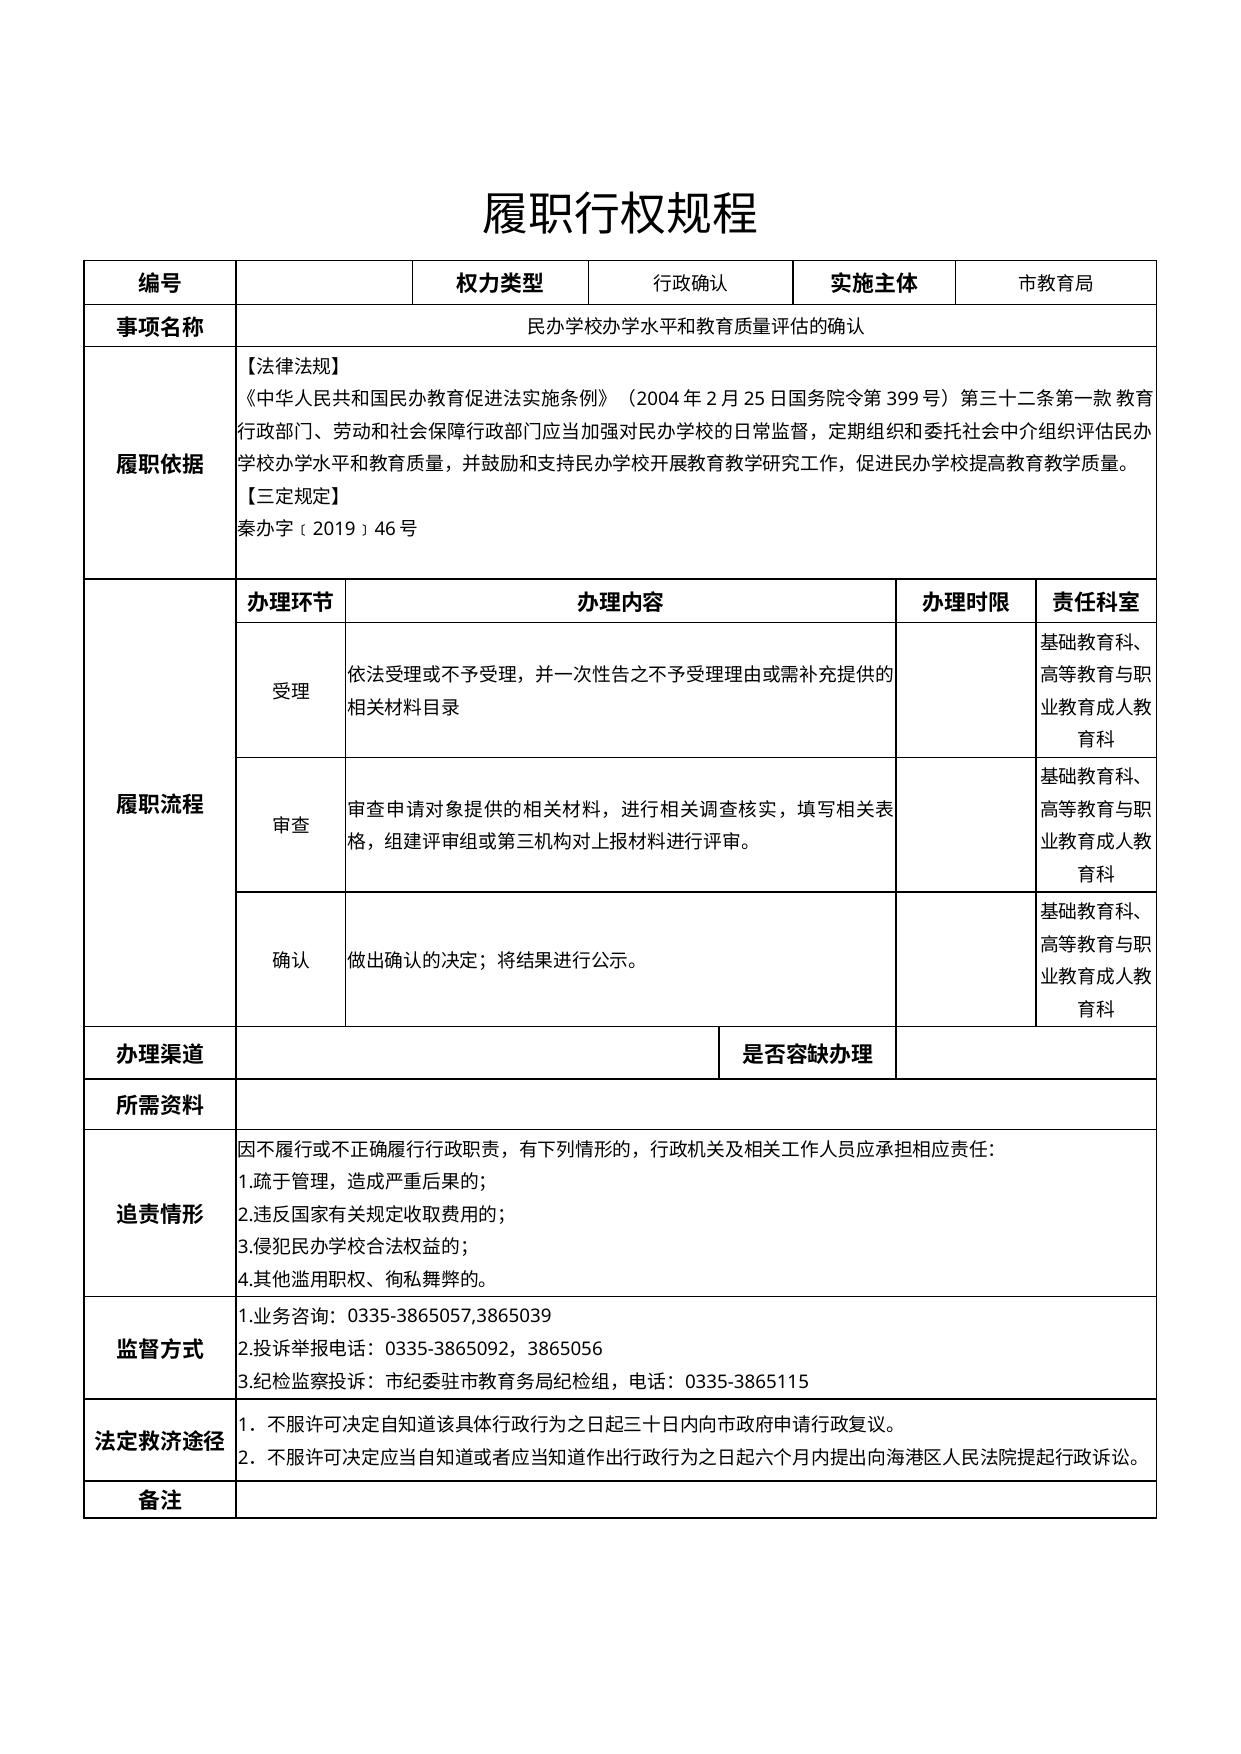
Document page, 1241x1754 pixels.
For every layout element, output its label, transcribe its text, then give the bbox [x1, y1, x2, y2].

text 履职行权规程 [187, 162, 1053, 259]
table_cell 办理渠道 [85, 1027, 235, 1078]
table_cell 民办学校办学水平和教育质量评估的确认 [237, 305, 1156, 346]
table_cell [897, 893, 1035, 1026]
table_cell 办理内容 [346, 580, 895, 622]
table_cell 所需资料 [85, 1080, 235, 1129]
table_cell [897, 758, 1035, 891]
table_cell 做出确认的决定；将结果进行公示。 [346, 893, 895, 1026]
table_cell 【法律法规】 《中华人民共和国民办教育促进法实施条例》（2004年2月25日国务院令第399号）第三十二条第一款 教育行政部门、劳动和社会保障行政部门应当加强对民办学校的日常监督，定期组织和委托社会中介组织评估民办学校办学水平和教育质量，并鼓励和支持民办学校开展教育教学研究工作，促进民办学校提高教育教学质量。 【三定规定】 秦办字﹝2019﹞46号 [237, 347, 1156, 578]
table_header 编号 [85, 261, 235, 304]
table_header [237, 261, 412, 304]
table_cell 1.业务咨询：0335-3865057,3865039 2.投诉举报电话：0335-3865092，3865056 3.纪检监察投诉：市纪委驻市教育务局纪检组，电话：0335-3865115 [237, 1297, 1156, 1398]
table_cell 受理 [237, 623, 345, 756]
table_cell 事项名称 [85, 305, 235, 346]
table_cell 基础教育科、高等教育与职业教育成人教育科 [1037, 893, 1156, 1026]
table_header 行政确认 [589, 261, 792, 304]
table_cell 监督方式 [85, 1297, 235, 1398]
table_cell 依法受理或不予受理，并一次性告之不予受理理由或需补充提供的相关材料目录 [346, 623, 895, 756]
table_cell 基础教育科、高等教育与职业教育成人教育科 [1037, 623, 1156, 756]
table_cell 办理环节 [237, 580, 345, 622]
table_cell 履职流程 [85, 580, 235, 1026]
table_cell 办理时限 [897, 580, 1035, 622]
table_cell 履职依据 [85, 347, 235, 578]
table_cell 法定救济途径 [85, 1400, 235, 1480]
table_cell 是否容缺办理 [720, 1027, 895, 1078]
table_header 权力类型 [413, 261, 588, 304]
table_cell 责任科室 [1037, 580, 1156, 622]
table_header 实施主体 [794, 261, 955, 304]
table_header 市教育局 [956, 261, 1156, 304]
table_cell 追责情形 [85, 1130, 235, 1296]
table_cell 因不履行或不正确履行行政职责，有下列情形的，行政机关及相关工作人员应承担相应责任： 1.疏于管理，造成严重后果的； 2.违反国家有关规定收取费用的； 3.侵犯民办学校合法权益的； 4.其他滥用职权、徇私舞弊的。 [237, 1130, 1156, 1296]
table_cell [897, 1027, 1156, 1078]
table_cell 基础教育科、高等教育与职业教育成人教育科 [1037, 758, 1156, 891]
table_cell [237, 1482, 1156, 1517]
table_cell [237, 1080, 1156, 1129]
table_cell 确认 [237, 893, 345, 1026]
table_cell [897, 623, 1035, 756]
table_cell 审查申请对象提供的相关材料，进行相关调查核实，填写相关表格，组建评审组或第三机构对上报材料进行评审。 [346, 758, 895, 891]
table_cell 审查 [237, 758, 345, 891]
table_cell 备注 [85, 1482, 235, 1517]
table_cell [237, 1027, 718, 1078]
table_cell 1．不服许可决定自知道该具体行政行为之日起三十日内向市政府申请行政复议。 2．不服许可决定应当自知道或者应当知道作出行政行为之日起六个月内提出向海港区人民法院提起行政诉讼。 [237, 1400, 1156, 1480]
